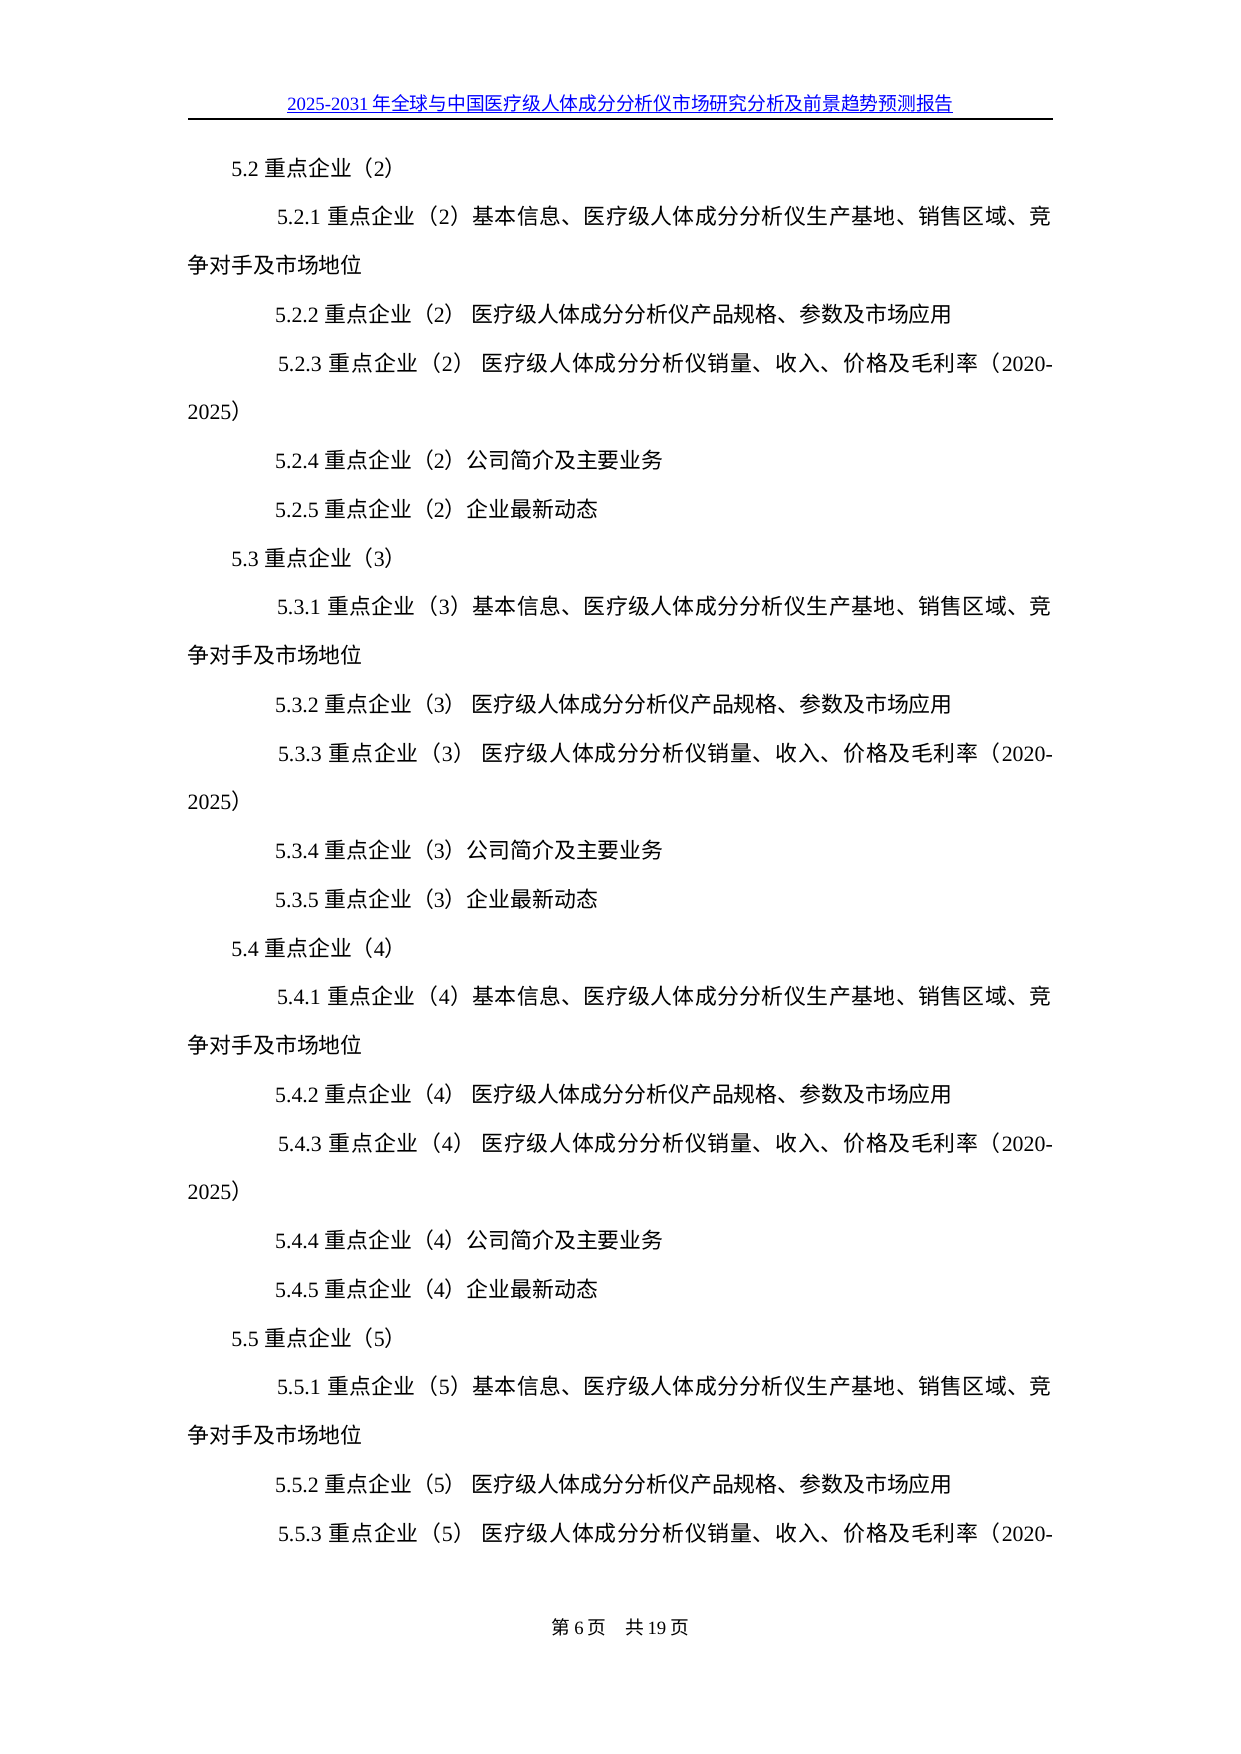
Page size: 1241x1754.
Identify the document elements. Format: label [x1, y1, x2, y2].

text [187, 150, 1053, 1548]
